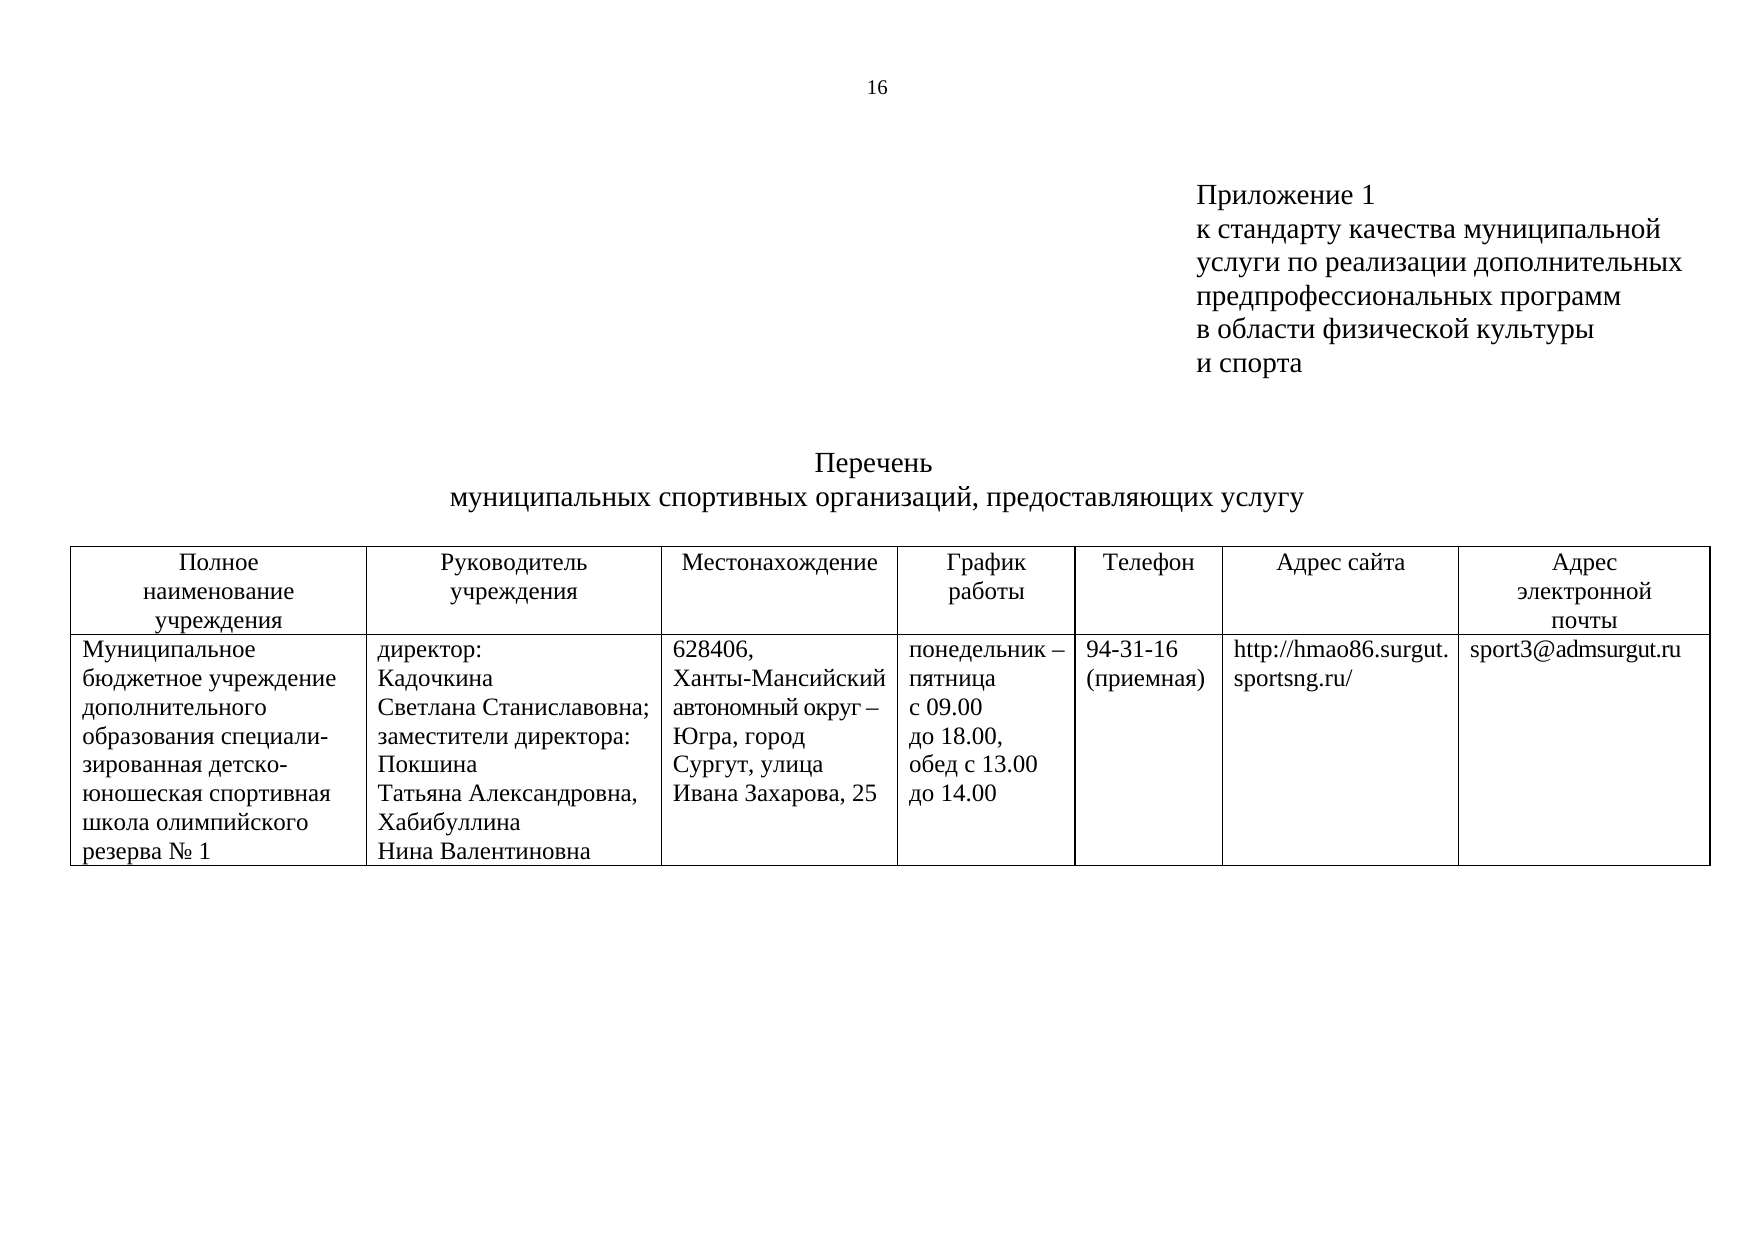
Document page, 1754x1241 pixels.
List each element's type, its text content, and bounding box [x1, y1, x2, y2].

table_cell 94-31-16 (приемная) [1076, 635, 1222, 864]
table_cell Муниципальное бюджетное учреждение дополнительного образования специали-зированная детско- юношеская спортивная школа олимпийского резерва № 1 [71, 635, 366, 864]
table_cell директор: Кадочкина Светлана Станиславовна; заместители директора: Покшина Татьяна Александровна, Хабибуллина Нина Валентиновна [367, 635, 661, 864]
text Приложение 1 к стандарту качества муниципальной [1196, 177, 1695, 244]
table_header График работы [898, 547, 1074, 633]
table_header Местонахождение [662, 547, 897, 633]
text услуги по реализации дополнительных предпрофессиональных программ в области физической культуры [1196, 244, 1695, 345]
table_cell понедельник – пятница с 09.00 до 18.00, обед с 13.00 до 14.00 [898, 635, 1074, 864]
subtitle Перечень муниципальных спортивных организаций, предоставляющих услугу [59, 446, 1695, 513]
text и спорта [1196, 345, 1695, 378]
table_header Руководитель учреждения [367, 547, 661, 633]
table_header Телефон [1076, 547, 1222, 633]
table_cell sport3@admsurgut.ru [1459, 635, 1709, 864]
table_header Адрес сайта [1223, 547, 1458, 633]
table_header Полное наименование учреждения [71, 547, 366, 633]
table_cell 628406, Ханты-Мансийский автономный округ – Югра, город Сургут, улица Ивана Захарова, 25 [662, 635, 897, 864]
table_header Адрес электронной почты [1459, 547, 1709, 633]
table_cell http://hmao86.surgut. sportsng.ru/ [1223, 635, 1458, 864]
